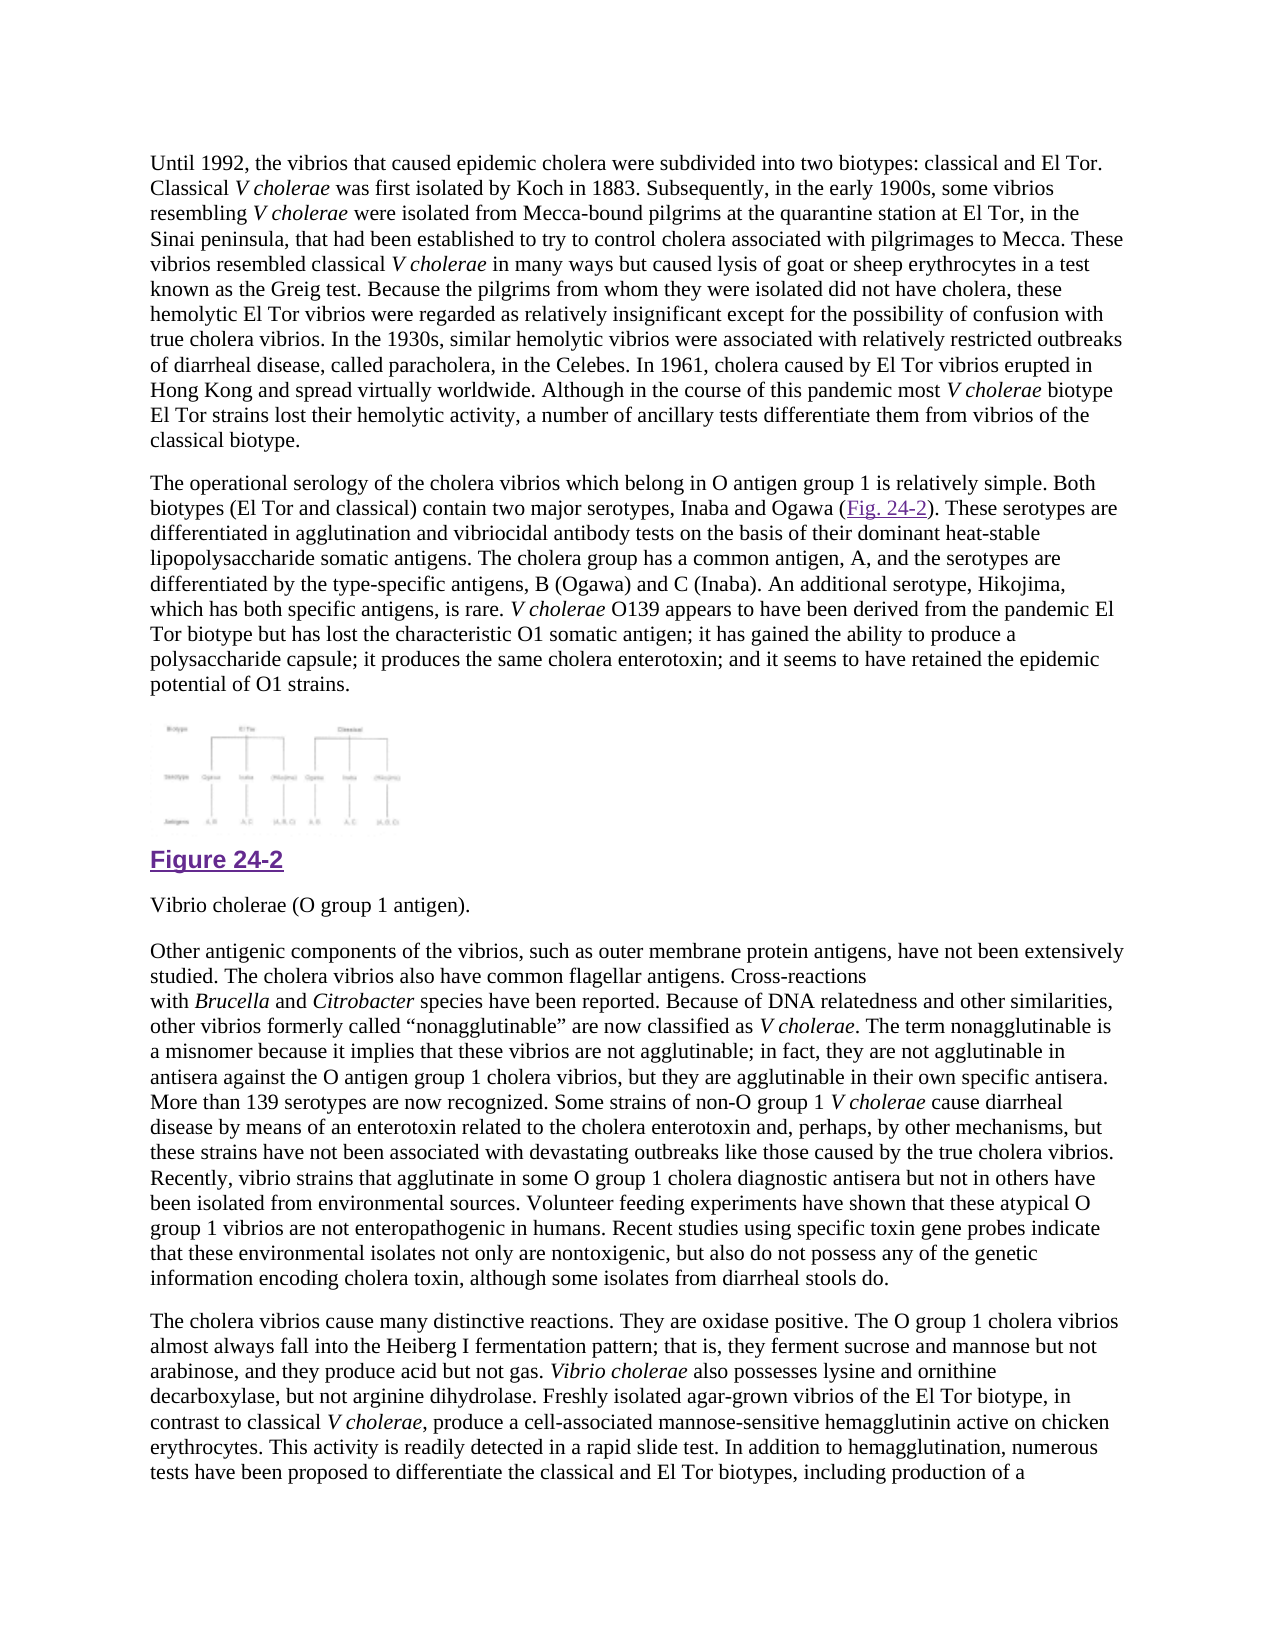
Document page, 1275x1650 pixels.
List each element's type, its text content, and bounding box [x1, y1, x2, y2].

text The operational serology of the cholera vibrios which belong in O antigen group 1 is relatively simple. Both biotypes (El Tor and classical) contain two major serotypes, Inaba and Ogawa (Fig. 24-2). These serotypes are differentiated in agglutination and vibriocidal antibody tests on the basis of their dominant heat-stable lipopolysaccharide somatic antigens. The cholera group has a common antigen, A, and the serotypes are differentiated by the type-specific antigens, B (Ogawa) and C (Inaba). An additional serotype, Hikojima, which has both specific antigens, is rare. V cholerae O139 appears to have been derived from the pandemic El Tor biotype but has lost the characteristic O1 somatic antigen; it has gained the ability to produce a polysaccharide capsule; it produces the same cholera enterotoxin; and it seems to have retained the epidemic potential of O1 strains. [150, 470, 1125, 697]
picture [150, 713, 418, 840]
text Other antigenic components of the vibrios, such as outer membrane protein antigens, have not been extensively studied. The cholera vibrios also have common flagellar antigens. Cross-reactions with Brucella and Citrobacter species have been reported. Because of DNA relatedness and other similarities, other vibrios formerly called “nonagglutinable” are now classified as V cholerae. The term nonagglutinable is a misnomer because it implies that these vibrios are not agglutinable; in fact, they are not agglutinable in antisera against the O antigen group 1 cholera vibrios, but they are agglutinable in their own specific antisera. More than 139 serotypes are now recognized. Some strains of non-O group 1 V cholerae cause diarrheal disease by means of an enterotoxin related to the cholera enterotoxin and, perhaps, by other mechanisms, but these strains have not been associated with devastating outbreaks like those caused by the true cholera vibrios. Recently, vibrio strains that agglutinate in some O group 1 cholera diagnostic antisera but not in others have been isolated from environmental sources. Volunteer feeding experiments have shown that these atypical O group 1 vibrios are not enteropathogenic in humans. Recent studies using specific toxin gene probes indicate that these environmental isolates not only are nontoxigenic, but also do not possess any of the genetic information encoding cholera toxin, although some isolates from diarrheal stools do. [150, 938, 1125, 1291]
text Until 1992, the vibrios that caused epidemic cholera were subdivided into two biotypes: classical and El Tor. Classical V cholerae was first isolated by Koch in 1883. Subsequently, in the early 1900s, some vibrios resembling V cholerae were isolated from Mecca-bound pilgrims at the quarantine station at El Tor, in the Sinai peninsula, that had been established to try to control cholera associated with pilgrimages to Mecca. These vibrios resembled classical V cholerae in many ways but caused lysis of goat or sheep erythrocytes in a test known as the Greig test. Because the pilgrims from whom they were isolated did not have cholera, these hemolytic El Tor vibrios were regarded as relatively insignificant except for the possibility of confusion with true cholera vibrios. In the 1930s, similar hemolytic vibrios were associated with relatively restricted outbreaks of diarrheal disease, called paracholera, in the Celebes. In 1961, cholera caused by El Tor vibrios erupted in Hong Kong and spread virtually worldwide. Although in the course of this pandemic most V cholerae biotype El Tor strains lost their hemolytic activity, a number of ancillary tests differentiate them from vibrios of the classical biotype. [150, 150, 1125, 452]
text Figure 24-2 [150, 839, 1125, 874]
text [150, 1308, 1125, 1484]
text Vibrio cholerae (O group 1 antigen). [150, 892, 1125, 917]
